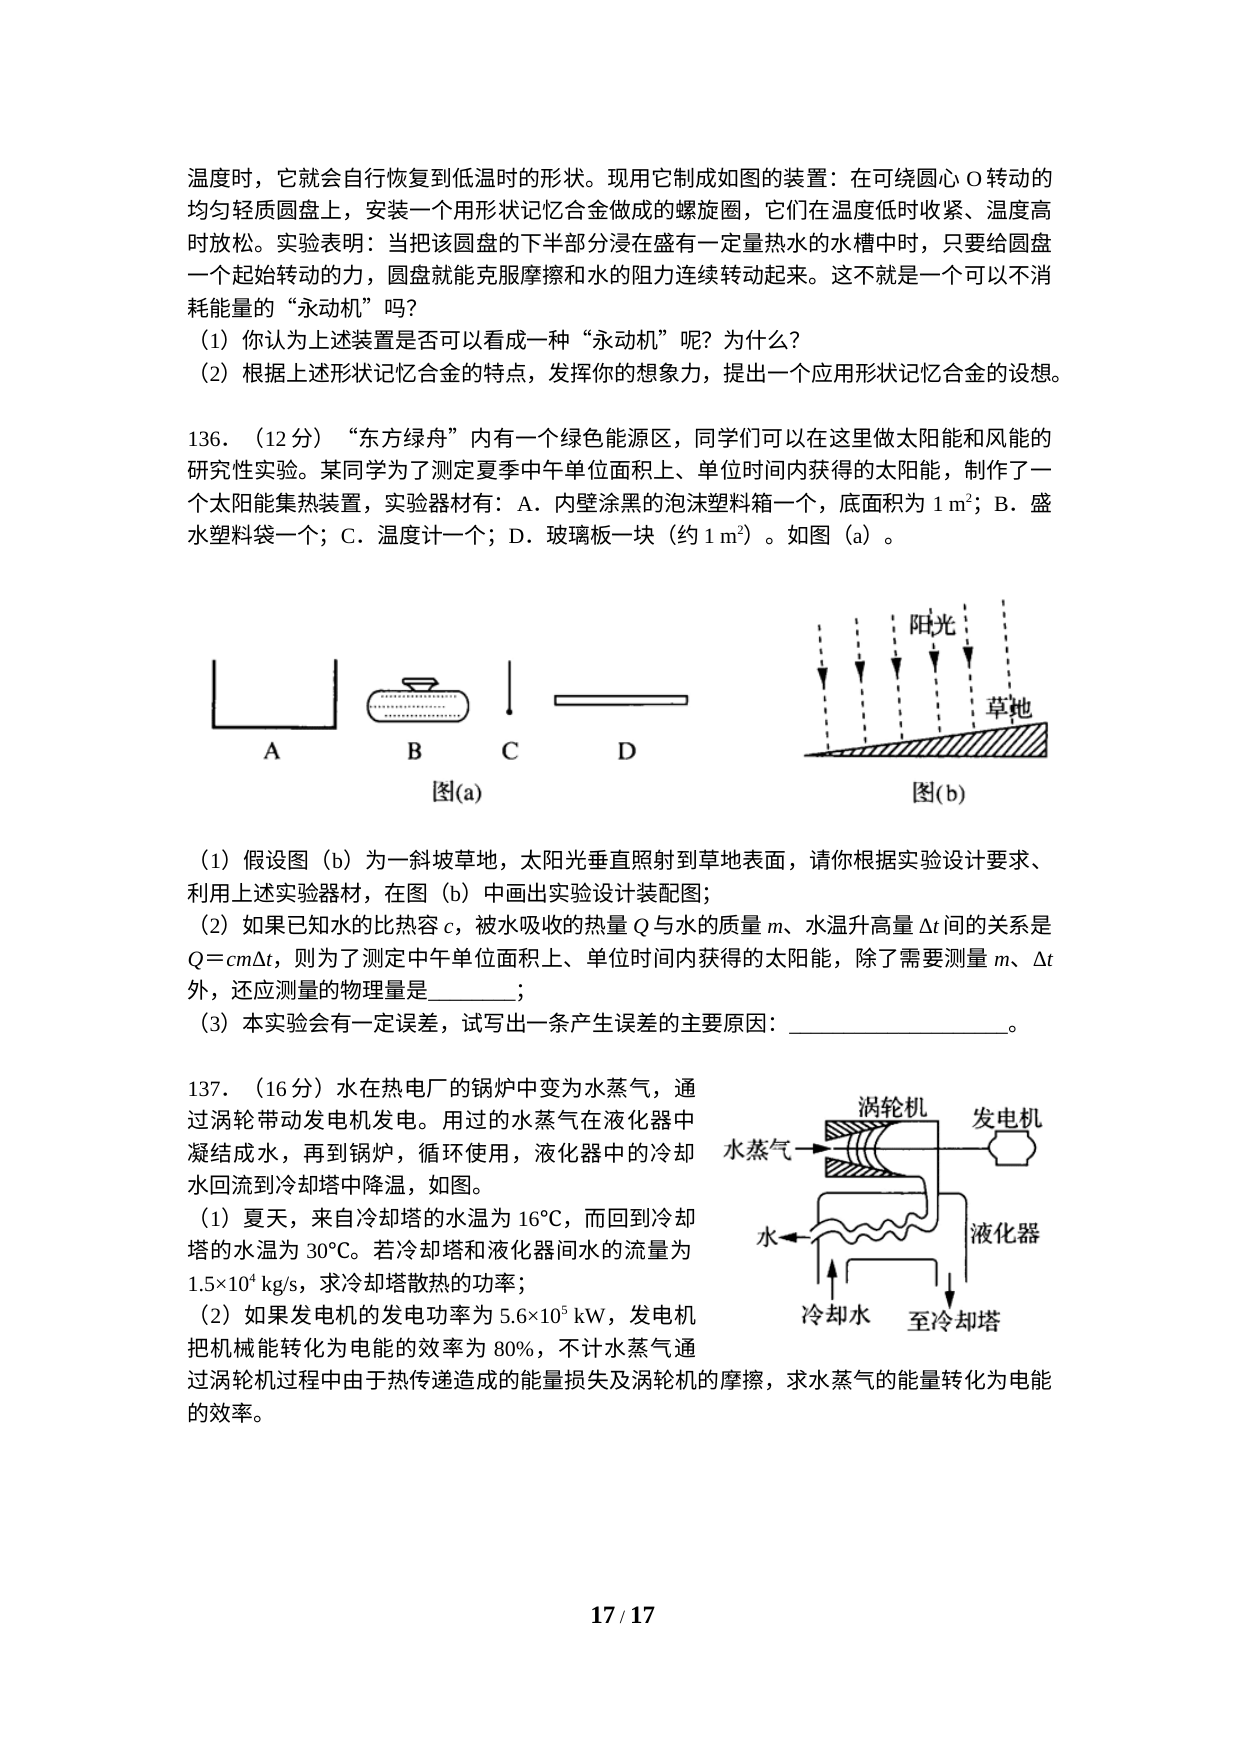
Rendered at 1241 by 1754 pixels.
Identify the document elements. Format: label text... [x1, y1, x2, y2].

text （1）假设图（b）为一斜坡草地，太阳光垂直照射到草地表面，请你根据实验设计要求、利用上述实验器材，在图（b）中画出实验设计装配图； [187, 843, 1053, 908]
text （2）根据上述形状记忆合金的特点，发挥你的想象力，提出一个应用形状记忆合金的设想。 [187, 355, 1053, 388]
text （2）如果已知水的比热容c，被水吸收的热量Q与水的质量m、水温升高量Δt间的关系是Q＝cmΔt，则为了测定中午单位面积上、单位时间内获得的太阳能，除了需要测量m、Δt外，还应测量的物理量是________； [187, 908, 1053, 1005]
picture [187, 582, 1053, 812]
text （1）你认为上述装置是否可以看成一种“永动机”呢？为什么？ [187, 323, 1053, 355]
text （2）如果发电机的发电功率为5.6×105 kW，发电机把机械能转化为电能的效率为80%，不计水蒸气通过涡轮机过程中由于热传递造成的能量损失及涡轮机的摩擦，求水蒸气的能量转化为电能的效率。 [187, 1298, 1053, 1428]
text （1）夏天，来自冷却塔的水温为16℃，而回到冷却塔的水温为30℃。若冷却塔和液化器间水的流量为1.5×104 kg/s，求冷却塔散热的功率； [187, 1200, 715, 1298]
text （3）本实验会有一定误差，试写出一条产生误差的主要原因：____________________。 [187, 1005, 1053, 1038]
list （12分）“东方绿舟”内有一个绿色能源区，同学们可以在这里做太阳能和风能的研究性实验。某同学为了测定夏季中午单位面积上、单位时间内获得的太阳能，制作了一个太阳能集热装置，实验器材有：A．内壁涂黑的泡沫塑料箱一个，底面积为1 m2；B．盛水塑料袋一个；C．温度计一个；D．玻璃板一块（约1 m2）。如图（a）。 [187, 420, 1053, 550]
list （16分）水在热电厂的锅炉中变为水蒸气，通过涡轮带动发电机发电。用过的水蒸气在液化器中凝结成水，再到锅炉，循环使用，液化器中的冷却水回流到冷却塔中降温，如图。 [187, 1070, 1053, 1200]
picture [715, 1082, 1053, 1342]
